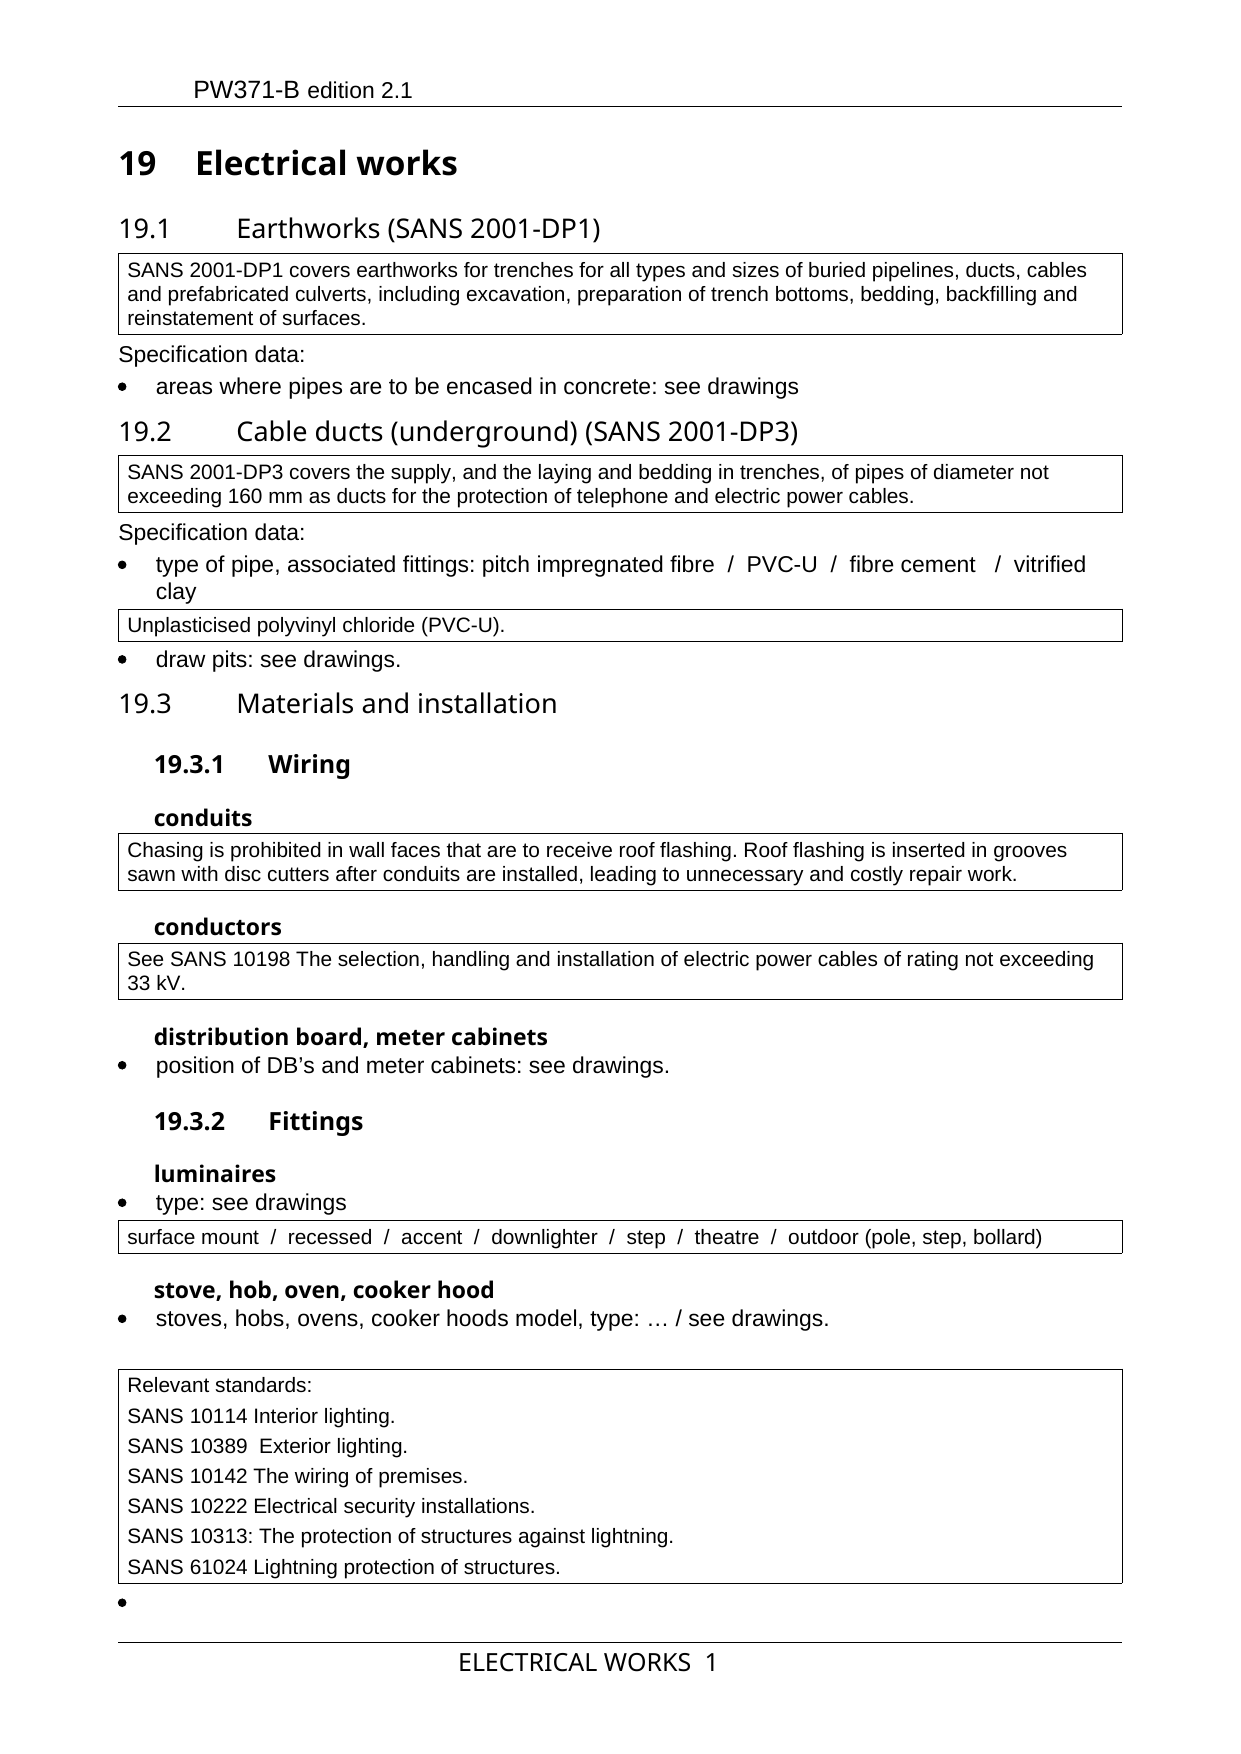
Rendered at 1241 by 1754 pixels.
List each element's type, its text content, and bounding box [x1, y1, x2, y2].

text Specification data: [118, 513, 1122, 545]
text draw pits: see drawings. [118, 642, 1122, 672]
text SANS 10142 The wiring of premises. [119, 1462, 1122, 1488]
subtitle 19.2 Cable ducts (underground) (SANS 2001-DP3) [118, 412, 1122, 449]
text See SANS 10198 The selection, handling and installation of electric power cables of rating not exceeding 33 kV. [119, 945, 1122, 997]
subtitle stove, hob, oven, cooker hood [153, 1254, 1122, 1305]
subtitle 19.3.1 Wiring [153, 747, 1122, 781]
text Relevant standards: [119, 1371, 1122, 1397]
subtitle luminaires [153, 1158, 1122, 1189]
text SANS 2001-DP1 covers earthworks for trenches for all types and sizes of buried pipelines, ducts, cables and prefabricated culverts, including excavation, preparation of trench bottoms, bedding, backfilling and reinstatement of surfaces. [119, 256, 1122, 332]
subtitle 19.1 Earthworks (SANS 2001-DP1) [118, 210, 1122, 247]
subtitle 19.3 Materials and installation [118, 685, 1122, 722]
text Specification data: [118, 335, 1122, 367]
text SANS 10389 Exterior lighting. [119, 1432, 1122, 1458]
text SANS 10313: The protection of structures against lightning. [119, 1522, 1122, 1548]
subtitle distribution board, meter cabinets [153, 1000, 1122, 1052]
text Chasing is prohibited in wall faces that are to receive roof flashing. Roof flashing is inserted in grooves sawn with disc cutters after conduits are installed, leading to unnecessary and costly repair work. [119, 836, 1122, 888]
subtitle conductors [153, 891, 1122, 942]
text SANS 2001-DP3 covers the supply, and the laying and bedding in trenches, of pipes of diameter not exceeding 160 mm as ducts for the protection of telephone and electric power cables. [119, 458, 1122, 510]
text areas where pipes are to be encased in concrete: see drawings [118, 373, 1122, 399]
text surface mount / recessed / accent / downlighter / step / theatre / outdoor (pole, step, bollard) [119, 1222, 1122, 1251]
subtitle conduits [153, 802, 1122, 833]
subtitle Electrical works [118, 139, 1122, 185]
text SANS 10114 Interior lighting. [119, 1401, 1122, 1427]
text SANS 61024 Lightning protection of structures. [119, 1552, 1122, 1581]
text Unplasticised polyvinyl chloride (PVC-U). [119, 611, 1122, 639]
text stoves, hobs, ovens, cooker hoods model, type: … / see drawings. [118, 1305, 1122, 1332]
text type of pipe, associated fittings: pitch impregnated fibre / PVC-U / fibre cement / vitrified clay [118, 551, 1122, 604]
text SANS 10222 Electrical security installations. [119, 1492, 1122, 1518]
text type: see drawings [118, 1189, 1122, 1216]
text position of DB’s and meter cabinets: see drawings. [118, 1052, 1122, 1078]
subtitle 19.3.2 Fittings [153, 1103, 1122, 1137]
